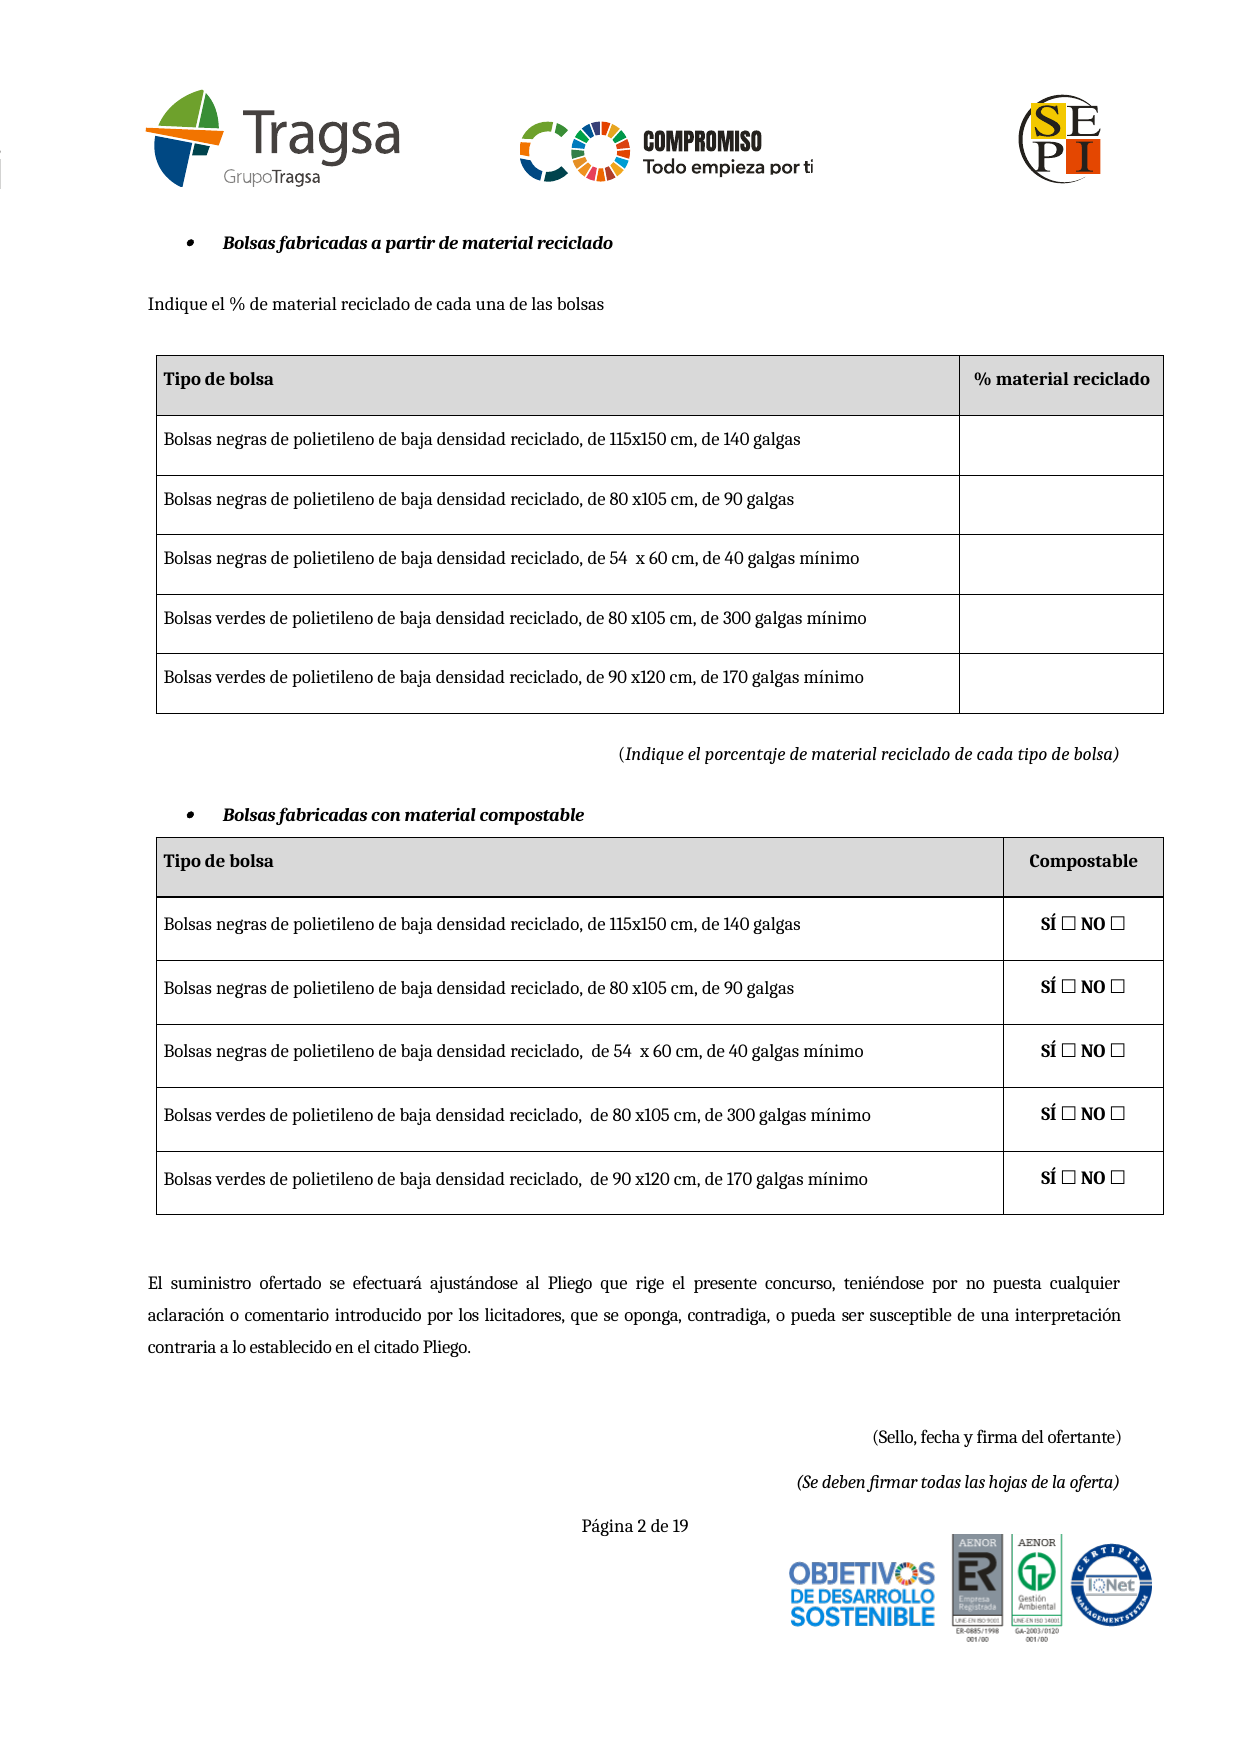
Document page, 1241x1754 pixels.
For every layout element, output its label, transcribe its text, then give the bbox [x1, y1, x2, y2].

table_cell Bolsas verdes de polietileno de baja densidad reciclado, de 90 x120 cm, de 170 galgas mínimo [157, 654, 959, 713]
table_header Tipo de bolsa [157, 838, 1003, 896]
table_cell SÍ NO [1004, 1025, 1163, 1087]
table_cell Bolsas negras de polietileno de baja densidad reciclado, de 115x150 cm, de 140 galgas [157, 416, 959, 474]
table_cell Bolsas negras de polietileno de baja densidad reciclado, de 80 x105 cm, de 90 galgas [157, 961, 1003, 1023]
table_header Tipo de bolsa [157, 356, 959, 415]
text (Indique el porcentaje de material reciclado de cada tipo de bolsa) [148, 743, 1122, 765]
table_cell [960, 595, 1163, 653]
text (Se deben firmar todas las hojas de la oferta) [148, 1471, 1122, 1493]
table_cell Bolsas verdes de polietileno de baja densidad reciclado, de 80 x105 cm, de 300 galgas mínimo [157, 595, 959, 653]
text (Sello, fecha y firma del ofertante) [148, 1427, 1122, 1448]
table_cell [960, 416, 1163, 474]
table_header % material reciclado [960, 356, 1163, 415]
table_cell [960, 654, 1163, 713]
table_cell [960, 476, 1163, 534]
table_cell Bolsas verdes de polietileno de baja densidad reciclado, de 80 x105 cm, de 300 galgas mínimo [157, 1088, 1003, 1151]
table_cell SÍ NO [1004, 898, 1163, 960]
table_cell [960, 535, 1163, 594]
table_cell Bolsas negras de polietileno de baja densidad reciclado, de 54 x 60 cm, de 40 galgas mínimo [157, 1025, 1003, 1087]
list Bolsas fabricadas a partir de material reciclado [185, 232, 1122, 254]
table_cell SÍ NO [1004, 1152, 1163, 1214]
table_cell Bolsas verdes de polietileno de baja densidad reciclado, de 90 x120 cm, de 170 galgas mínimo [157, 1152, 1003, 1214]
list Bolsas fabricadas con material compostable [185, 804, 1122, 826]
table_cell Bolsas negras de polietileno de baja densidad reciclado, de 54 x 60 cm, de 40 galgas mínimo [157, 535, 959, 594]
table_cell Bolsas negras de polietileno de baja densidad reciclado, de 80 x105 cm, de 90 galgas [157, 476, 959, 534]
text El suministro ofertado se efectuará ajustándose al Pliego que rige el presente concurso, teniéndose por no puesta cualquier aclaración o comentario introducido por los licitadores, que se oponga, contradiga, o pueda ser susceptible de una interpretación contraria a lo establecido en el citado Pliego. [148, 1272, 1122, 1359]
table_cell Bolsas negras de polietileno de baja densidad reciclado, de 115x150 cm, de 140 galgas [157, 898, 1003, 960]
table_cell SÍ NO [1004, 961, 1163, 1023]
table_header Compostable [1004, 838, 1163, 896]
picture [789, 1534, 1153, 1642]
table_cell SÍ NO [1004, 1088, 1163, 1151]
text Indique el % de material reciclado de cada una de las bolsas [148, 294, 1122, 316]
